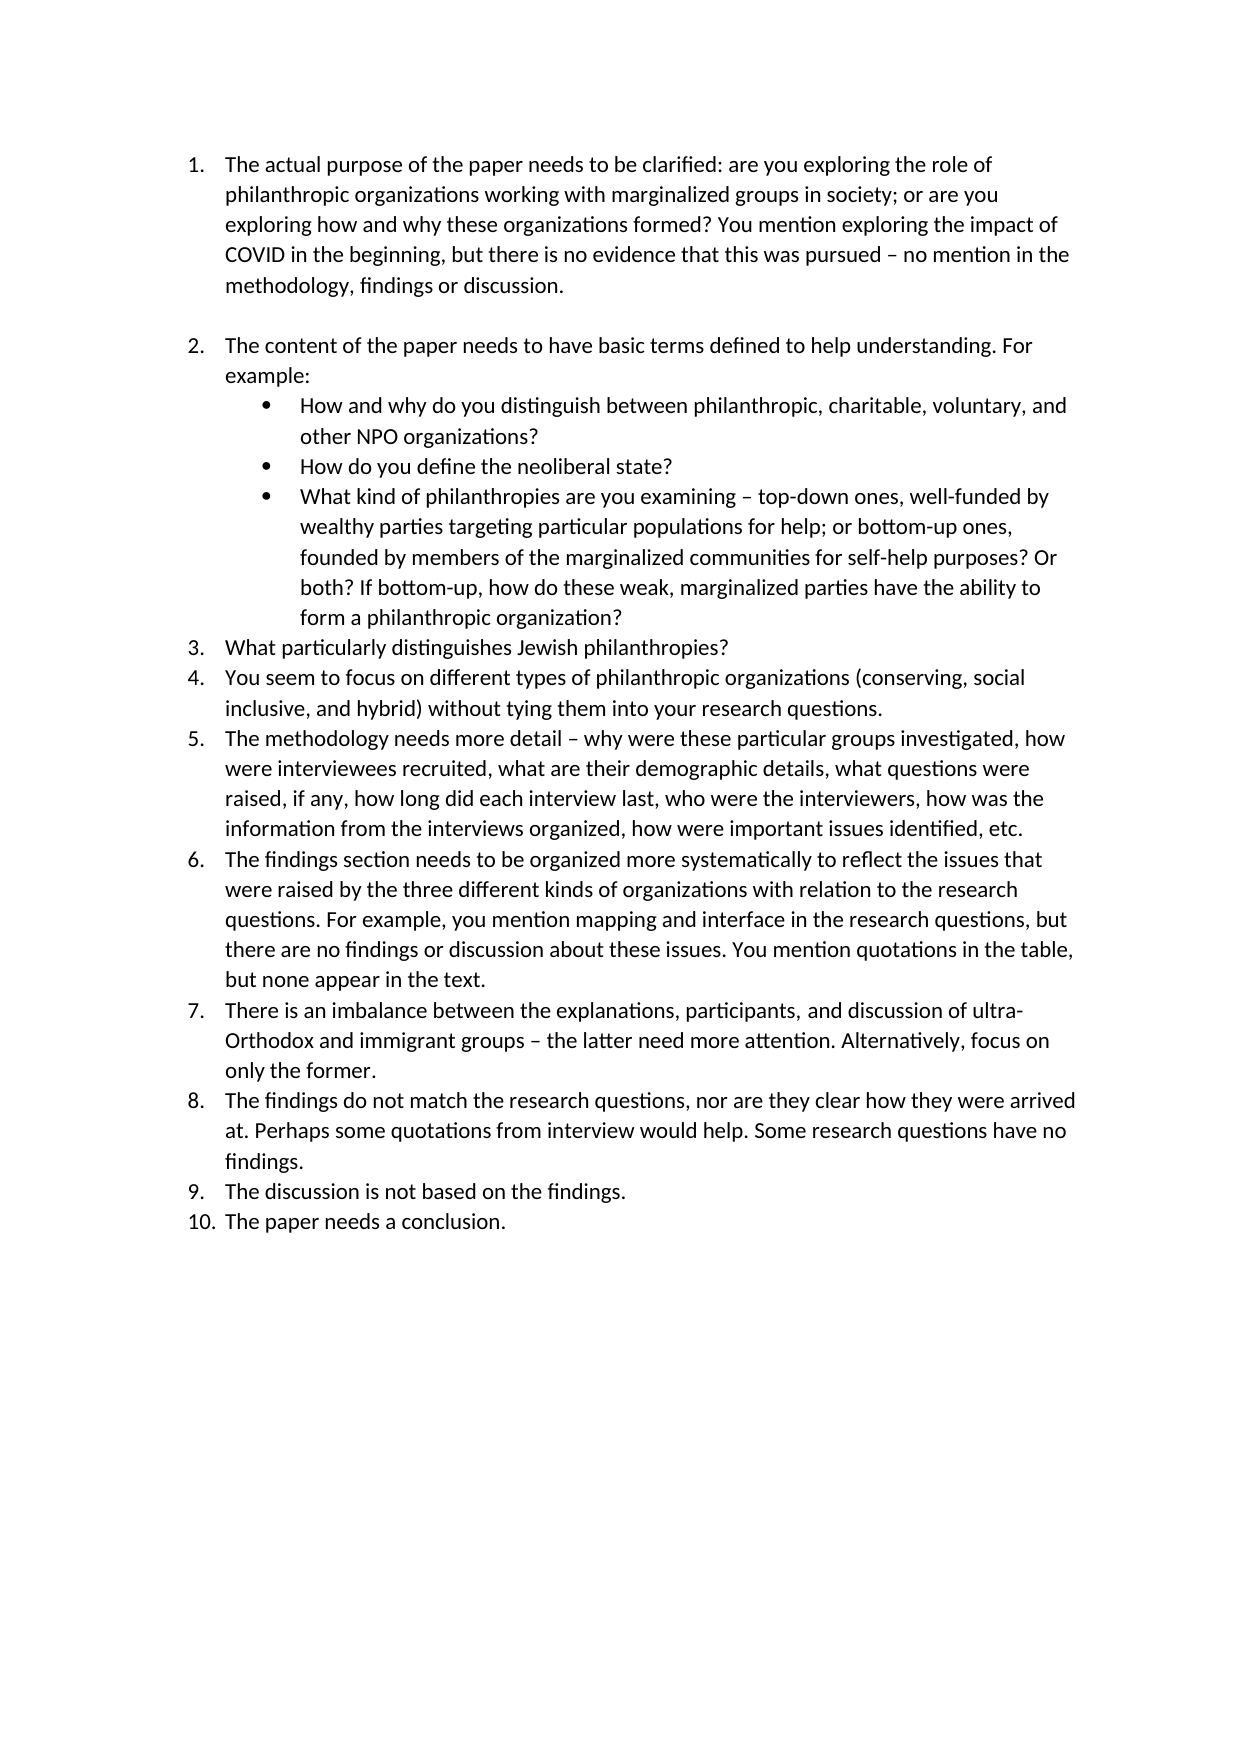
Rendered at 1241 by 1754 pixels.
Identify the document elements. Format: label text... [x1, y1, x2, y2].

list The discussion is not based on the findings. [187, 1177, 1090, 1205]
list How and why do you distinguish between philanthropic, charitable, voluntary, and other NPO organizations? [262, 392, 1090, 450]
list There is an imbalance between the explanations, participants, and discussion of ultra-Orthodox and immigrant groups – the latter need more attention. Alternatively, focus on only the former. [187, 996, 1090, 1084]
list The findings do not match the research questions, nor are they clear how they were arrived at. Perhaps some quotations from interview would help. Some research questions have no findings. [187, 1086, 1090, 1175]
list You seem to focus on different types of philanthropic organizations (conserving, social inclusive, and hybrid) without tying them into your research questions. [187, 663, 1090, 722]
list What kind of philanthropies are you examining – top-down ones, well-funded by wealthy parties targeting particular populations for help; or bottom-up ones, founded by members of the marginalized communities for self-help purposes? Or both? If bottom-up, how do these weak, marginalized parties have the ability to form a philanthropic organization? [262, 482, 1090, 631]
list The content of the paper needs to have basic terms defined to help understanding. For example: [187, 331, 1090, 389]
list How do you define the neoliberal state? [262, 452, 1090, 480]
list The actual purpose of the paper needs to be clarified: are you exploring the role of philanthropic organizations working with marginalized groups in society; or are you exploring how and why these organizations formed? You mention exploring the impact of COVID in the beginning, but there is no evidence that this was pursued – no mention in the methodology, findings or discussion. [187, 150, 1090, 299]
list The paper needs a conclusion. [187, 1207, 1090, 1266]
list What particularly distinguishes Jewish philanthropies? [187, 633, 1090, 661]
list The findings section needs to be organized more systematically to reflect the issues that were raised by the three different kinds of organizations with relation to the research questions. For example, you mention mapping and interface in the research questions, but there are no findings or discussion about these issues. You mention quotations in the table, but none appear in the text. [187, 845, 1090, 994]
list The methodology needs more detail – why were these particular groups investigated, how were interviewees recruited, what are their demographic details, what questions were raised, if any, how long did each interview last, who were the interviewers, how was the information from the interviews organized, how were important issues identified, etc. [187, 724, 1090, 843]
